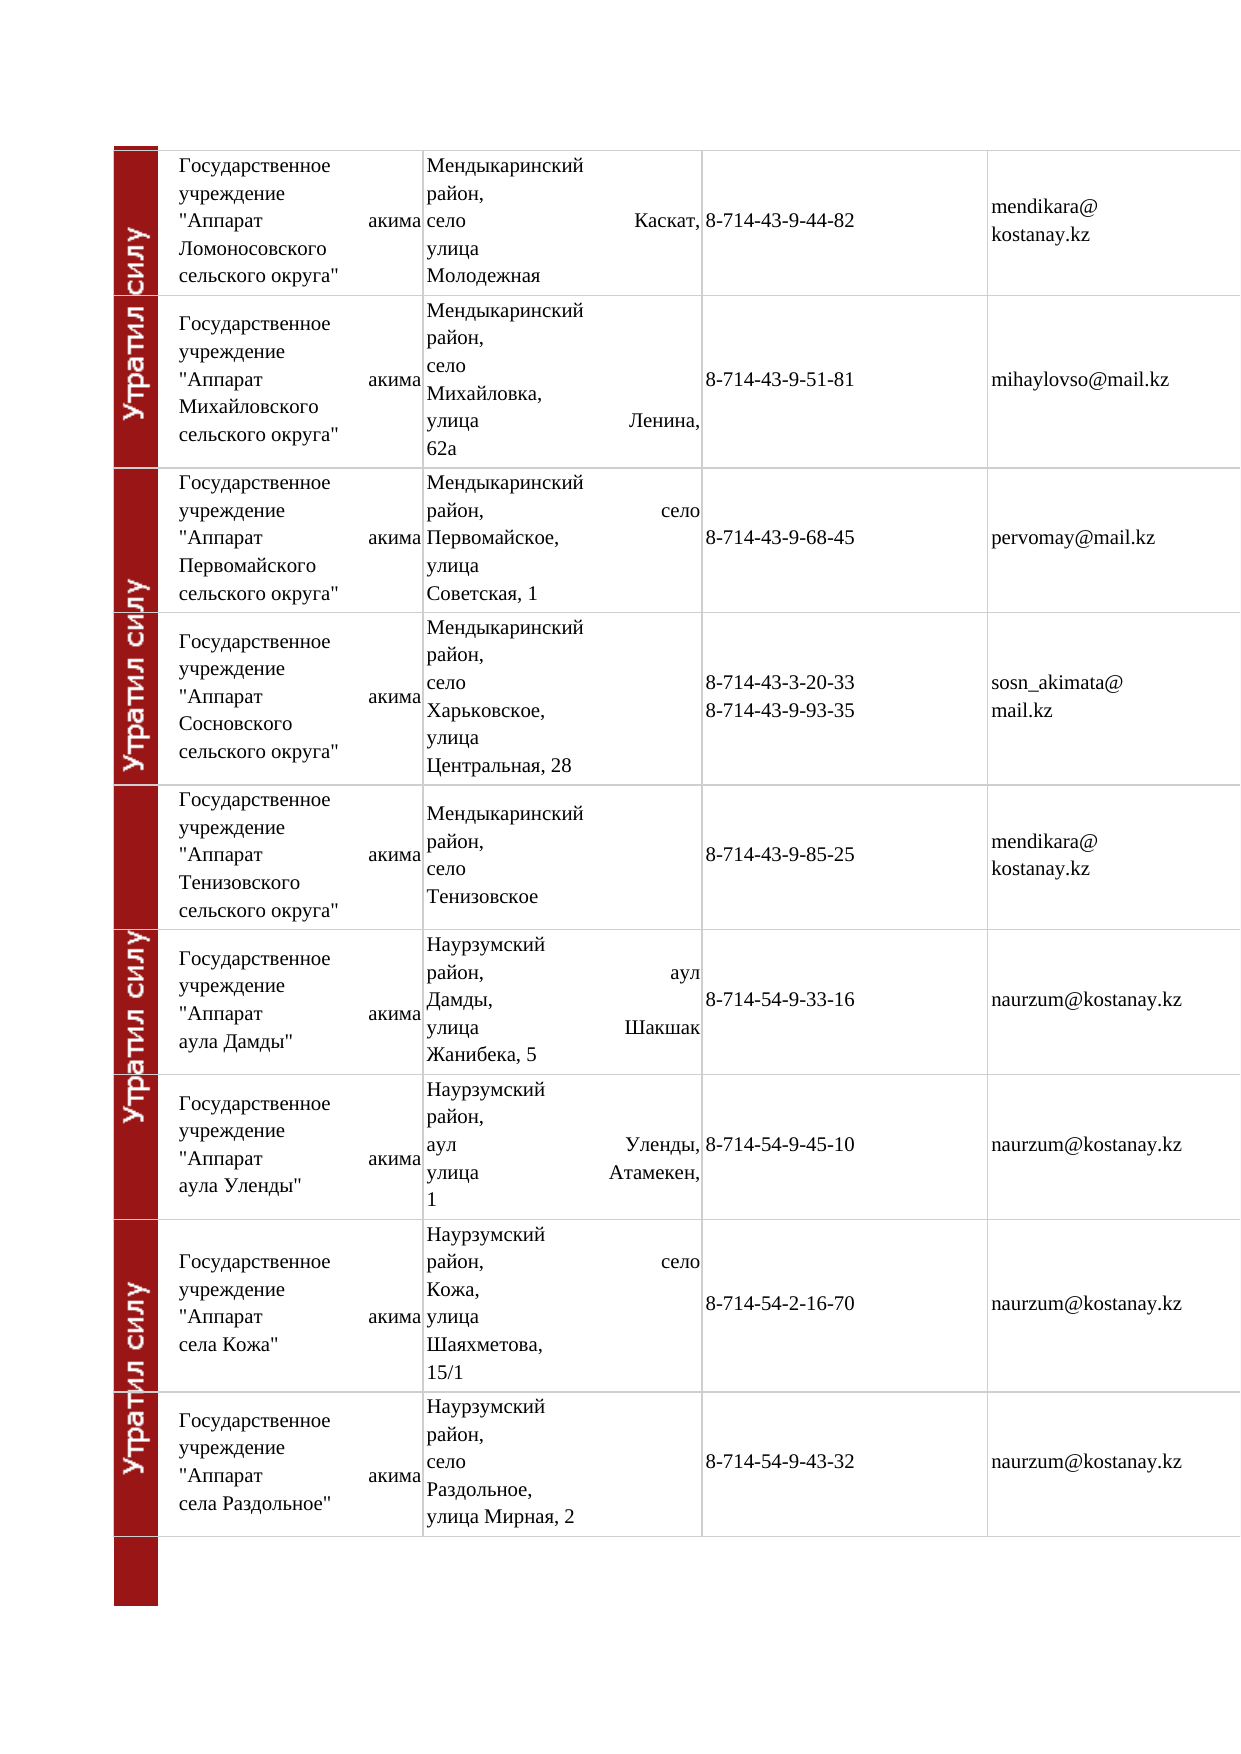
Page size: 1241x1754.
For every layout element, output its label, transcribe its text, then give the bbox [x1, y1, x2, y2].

table_cell Мендыкаринский район, село Первомайское, улица Советская, 1 [424, 469, 701, 612]
table_cell naurzum@kostanay.kz [988, 1220, 1240, 1391]
table_cell mendikara@ kostanay.kz [988, 786, 1240, 929]
table_cell Государственное учреждение "Аппарат акима аула Уленды" [114, 1075, 422, 1219]
table_cell pervomay@mail.kz [988, 469, 1240, 612]
picture [114, 1537, 158, 1606]
table_cell naurzum@kostanay.kz [988, 930, 1240, 1074]
table_cell 8-714-54-9-43-32 [703, 1393, 987, 1536]
table_cell 8-714-54-2-16-70 [703, 1220, 987, 1391]
table_cell Мендыкаринский район, село Каскат, улица Молодежная [424, 151, 701, 295]
table_cell Государственное учреждение "Аппарат акима Первомайского сельского округа" [114, 469, 422, 612]
table_cell sosn_akimata@ mail.kz [988, 613, 1240, 784]
table_cell Государственное учреждение "Аппарат акима Тенизовского сельского округа" [114, 786, 422, 929]
table_cell Государственное учреждение "Аппарат акима аула Дамды" [114, 930, 422, 1074]
table_cell Мендыкаринский район, село Михайловка, улица Ленина, 62а [424, 296, 701, 467]
table_cell 8-714-43-9-68-45 [703, 469, 987, 612]
table_cell mihaylovso@mail.kz [988, 296, 1240, 467]
table_cell 8-714-43-9-85-25 [703, 786, 987, 929]
table_cell naurzum@kostanay.kz [988, 1393, 1240, 1536]
table_cell 8-714-43-9-51-81 [703, 296, 987, 467]
table_cell 8-714-54-9-33-16 [703, 930, 987, 1074]
table_cell 8-714-43-3-20-33 8-714-43-9-93-35 [703, 613, 987, 784]
table_cell Государственное учреждение "Аппарат акима Ломоносовского сельского округа" [114, 151, 422, 295]
table_cell 8-714-54-9-45-10 [703, 1075, 987, 1219]
table_cell Мендыкаринский район, село Тенизовское [424, 786, 701, 929]
picture [114, 146, 158, 150]
table_cell 8-714-43-9-44-82 [703, 151, 987, 295]
table_cell Государственное учреждение "Аппарат акима села Кожа" [114, 1220, 422, 1391]
table_cell Наурзумский район, аул Дамды, улица Шакшак Жанибека, 5 [424, 930, 701, 1074]
table_cell Государственное учреждение "Аппарат акима села Раздольное" [114, 1393, 422, 1536]
table_cell Мендыкаринский район, село Харьковское, улица Центральная, 28 [424, 613, 701, 784]
table_cell Государственное учреждение "Аппарат акима Михайловского сельского округа" [114, 296, 422, 467]
table_cell Наурзумский район, село Кожа, улица Шаяхметова, 15/1 [424, 1220, 701, 1391]
table_cell naurzum@kostanay.kz [988, 1075, 1240, 1219]
table_cell Наурзумский район, село Раздольное, улица Мирная, 2 [424, 1393, 701, 1536]
table_cell Наурзумский район, аул Уленды, улица Атамекен, 1 [424, 1075, 701, 1219]
table_cell Государственное учреждение "Аппарат акима Сосновского сельского округа" [114, 613, 422, 784]
table_cell mendikara@ kostanay.kz [988, 151, 1240, 295]
